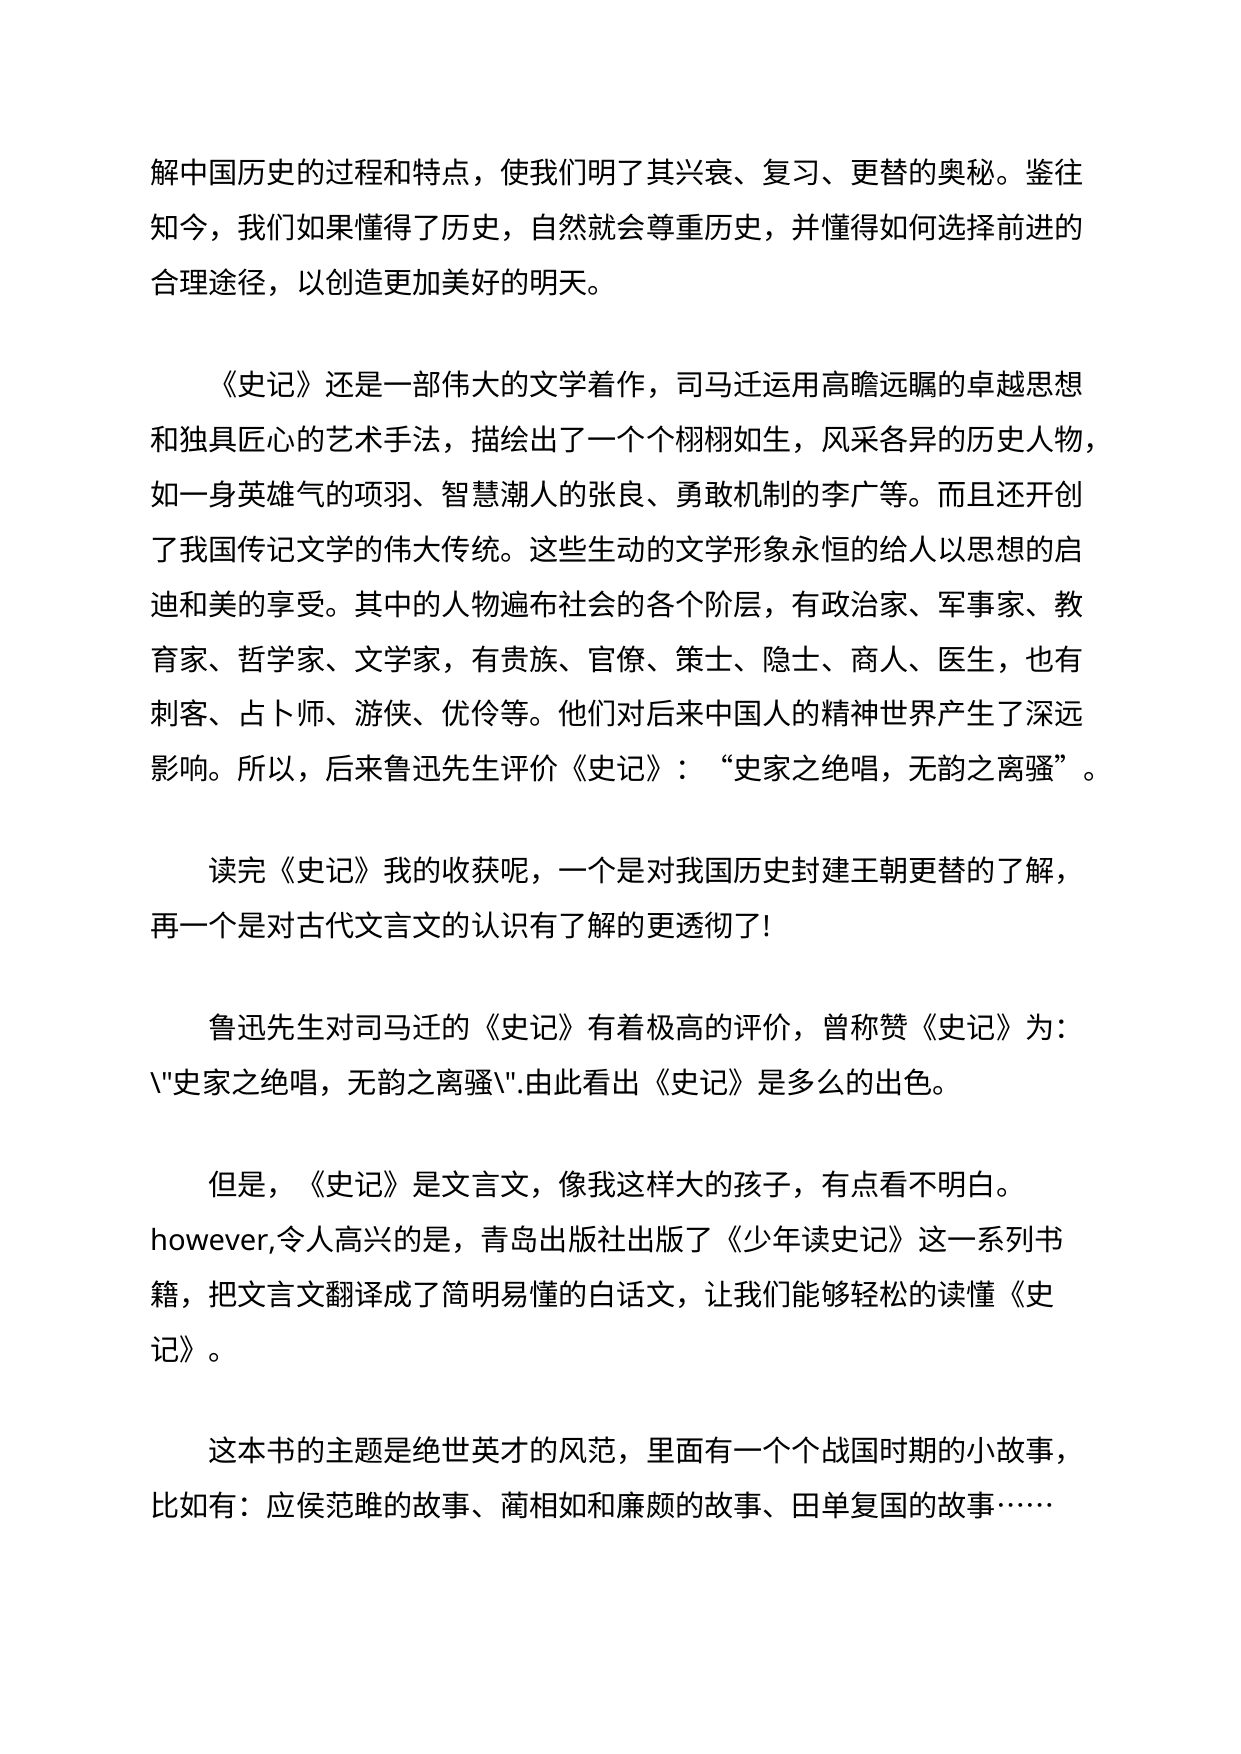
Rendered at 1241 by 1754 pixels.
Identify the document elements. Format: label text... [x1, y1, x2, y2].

text 《史记》还是一部伟大的文学着作，司马迁运用高瞻远瞩的卓越思想和独具匠心的艺术手法，描绘出了一个个栩栩如生，风采各异的历史人物，如一身英雄气的项羽、智慧潮人的张良、勇敢机制的李广等。而且还开创了我国传记文学的伟大传统。这些生动的文学形象永恒的给人以思想的启迪和美的享受。其中的人物遍布社会的各个阶层，有政治家、军事家、教育家、哲学家、文学家，有贵族、官僚、策士、隐士、商人、医生，也有刺客、占卜师、游侠、优伶等。他们对后来中国人的精神世界产生了深远影响。所以，后来鲁迅先生评价《史记》：“史家之绝唱，无韵之离骚”。 [150, 362, 1090, 788]
text 读完《史记》我的收获呢，一个是对我国历史封建王朝更替的了解，再一个是对古代文言文的认识有了解的更透彻了! [150, 848, 1090, 945]
text 鲁迅先生对司马迁的《史记》有着极高的评价，曾称赞《史记》为：\"史家之绝唱，无韵之离骚\".由此看出《史记》是多么的出色。 [150, 1004, 1090, 1102]
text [150, 150, 1090, 302]
text 但是，《史记》是文言文，像我这样大的孩子，有点看不明白。however,令人高兴的是，青岛出版社出版了《少年读史记》这一系列书籍，把文言文翻译成了简明易懂的白话文，让我们能够轻松的读懂《史记》。 [150, 1161, 1090, 1368]
text 这本书的主题是绝世英才的风范，里面有一个个战国时期的小故事，比如有：应侯范雎的故事、蔺相如和廉颇的故事、田单复国的故事…… [150, 1428, 1090, 1525]
